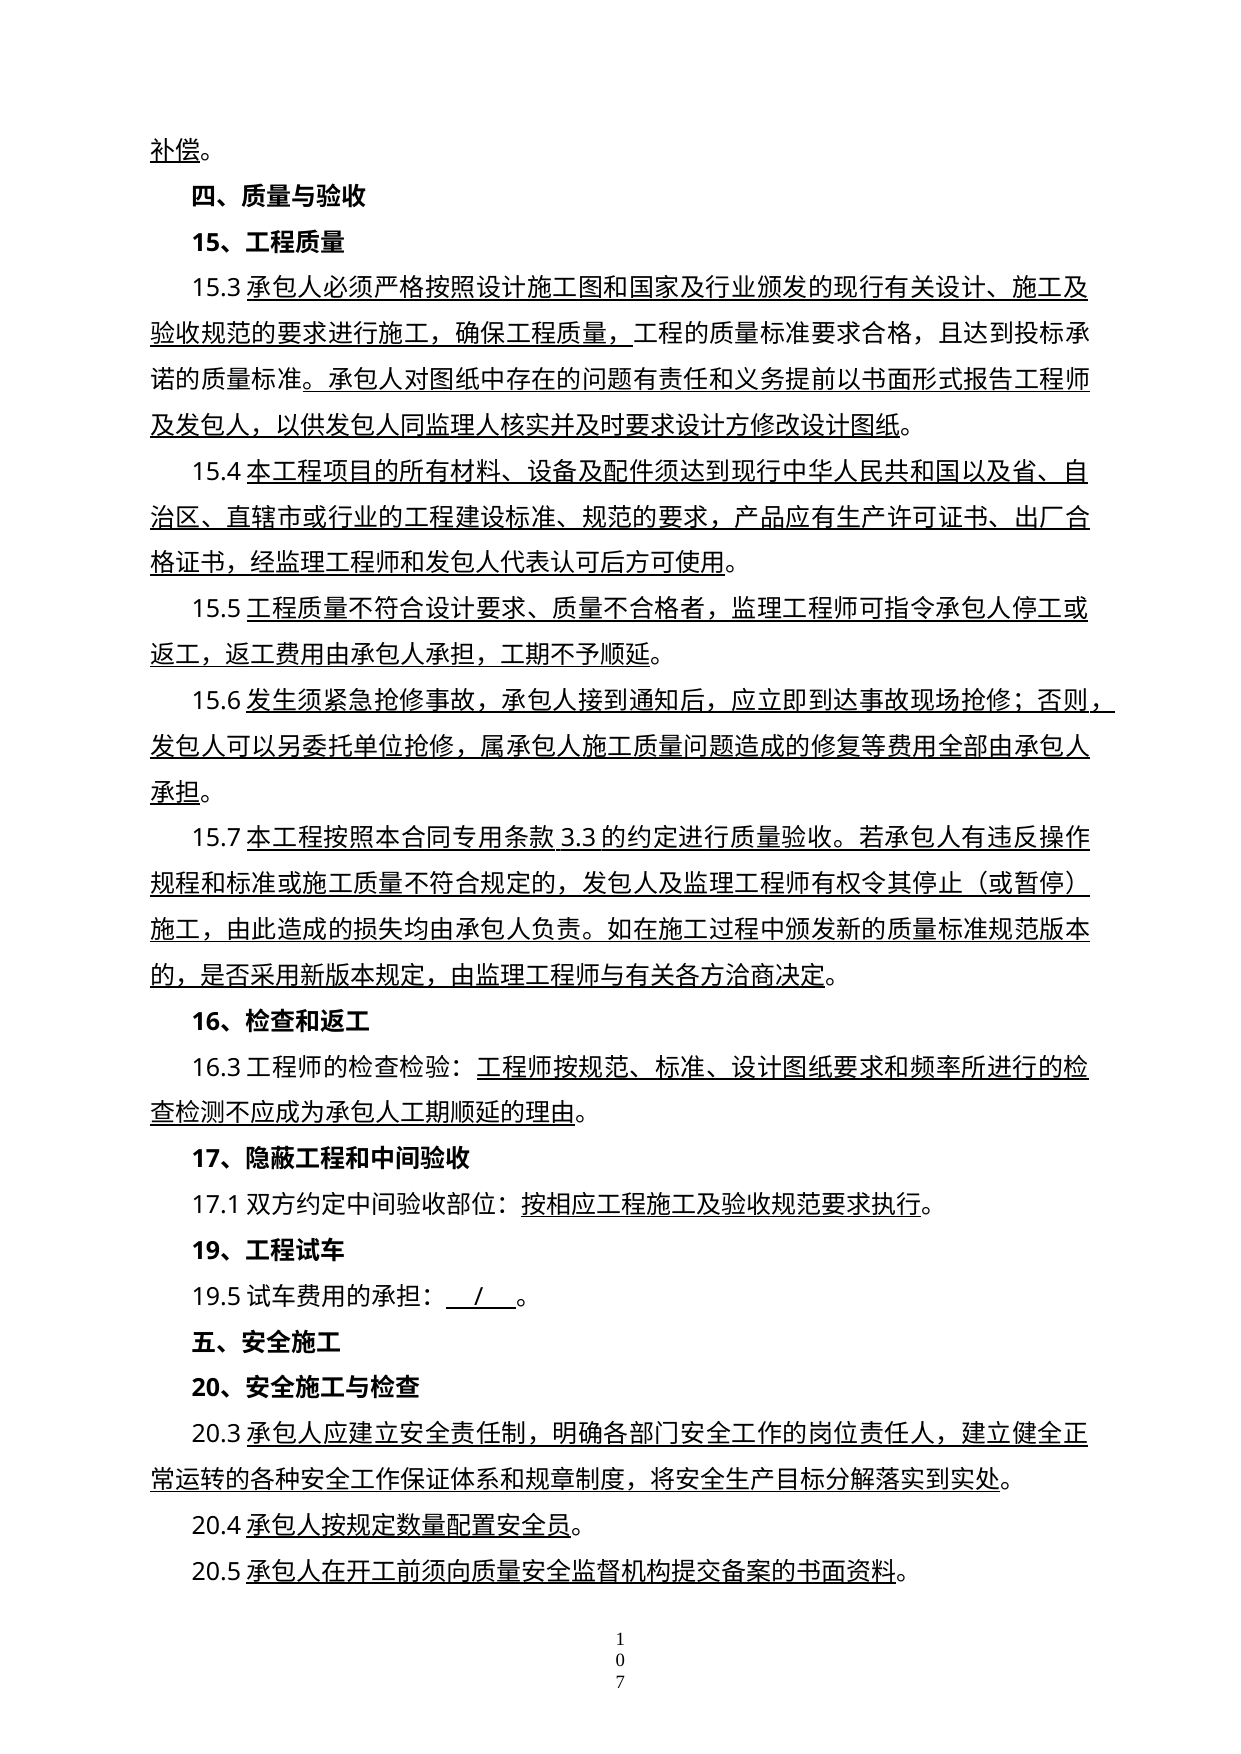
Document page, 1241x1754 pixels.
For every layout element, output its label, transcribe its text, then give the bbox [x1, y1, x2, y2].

text 15.6发生须紧急抢修事故，承包人接到通知后，应立即到达事故现场抢修；否则，发包人可以另委托单位抢修，属承包人施工质量问题造成的修复等费用全部由承包人承担。 [150, 673, 1090, 757]
text 五、安全施工 [150, 1314, 1090, 1360]
text 20.5承包人在开工前须向质量安全监督机构提交备案的书面资料。 [150, 1543, 1090, 1589]
text 19.5试车费用的承担： / 。 [150, 1268, 1090, 1314]
text 17.1双方约定中间验收部位：按相应工程施工及验收规范要求执行。 [150, 1177, 1090, 1223]
text 20、安全施工与检查 [150, 1360, 1090, 1406]
text 16.3工程师的检查检验：工程师按规范、标准、设计图纸要求和频率所进行的检查检测不应成为承包人工期顺延的理由。 [150, 1039, 1090, 1131]
text 15.7本工程按照本合同专用条款3.3的约定进行质量验收。若承包人有违反操作规程和标准或施工质量不符合规定的，发包人及监理工程师有权令其停止（或暂停）施工，由此造成的损失均由承包人负责。如在施工过程中颁发新的质量标准规范版本的，是否采用新版本规定，由监理工程师与有关各方洽商决定。 [150, 897, 1090, 941]
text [150, 123, 1090, 168]
text 四、质量与验收 [150, 168, 1090, 214]
text 15.3承包人必须严格按照设计施工图和国家及行业颁发的现行有关设计、施工及验收规范的要求进行施工，确保工程质量，工程的质量标准要求合格，且达到投标承诺的质量标准。承包人对图纸中存在的问题有责任和义务提前以书面形式报告工程师及发包人，以供发包人同监理人核实并及时要求设计方修改设计图纸。 [150, 260, 1090, 443]
text 17、隐蔽工程和中间验收 [150, 1131, 1090, 1177]
text 15.7本工程按照本合同专用条款3.3的约定进行质量验收。若承包人有违反操作规程和标准或施工质量不符合规定的，发包人及监理工程师有权令其停止（或暂停）施工，由此造成的损失均由承包人负责。如在施工过程中颁发新的质量标准规范版本的，是否采用新版本规定，由监理工程师与有关各方洽商决定。 [150, 810, 1090, 895]
text 15、工程质量 [150, 214, 1090, 260]
text 15.4本工程项目的所有材料、设备及配件须达到现行中华人民共和国以及省、自治区、直辖市或行业的工程建设标准、规范的要求，产品应有生产许可证书、出厂合格证书，经监理工程师和发包人代表认可后方可使用。 [150, 443, 1090, 528]
text 20.3承包人应建立安全责任制，明确各部门安全工作的岗位责任人，建立健全正常运转的各种安全工作保证体系和规章制度，将安全生产目标分解落实到实处。 [150, 1406, 1090, 1498]
text 15.6发生须紧急抢修事故，承包人接到通知后，应立即到达事故现场抢修；否则，发包人可以另委托单位抢修，属承包人施工质量问题造成的修复等费用全部由承包人承担。 [150, 759, 1090, 810]
text 15.7本工程按照本合同专用条款3.3的约定进行质量验收。若承包人有违反操作规程和标准或施工质量不符合规定的，发包人及监理工程师有权令其停止（或暂停）施工，由此造成的损失均由承包人负责。如在施工过程中颁发新的质量标准规范版本的，是否采用新版本规定，由监理工程师与有关各方洽商决定。 [150, 942, 1090, 993]
text 19、工程试车 [150, 1223, 1090, 1268]
text 16、检查和返工 [150, 993, 1090, 1039]
text 15.5工程质量不符合设计要求、质量不合格者，监理工程师可指令承包人停工或返工，返工费用由承包人承担，工期不予顺延。 [150, 581, 1090, 673]
text 20.4承包人按规定数量配置安全员。 [150, 1498, 1090, 1543]
text 15.4本工程项目的所有材料、设备及配件须达到现行中华人民共和国以及省、自治区、直辖市或行业的工程建设标准、规范的要求，产品应有生产许可证书、出厂合格证书，经监理工程师和发包人代表认可后方可使用。 [150, 530, 1090, 581]
